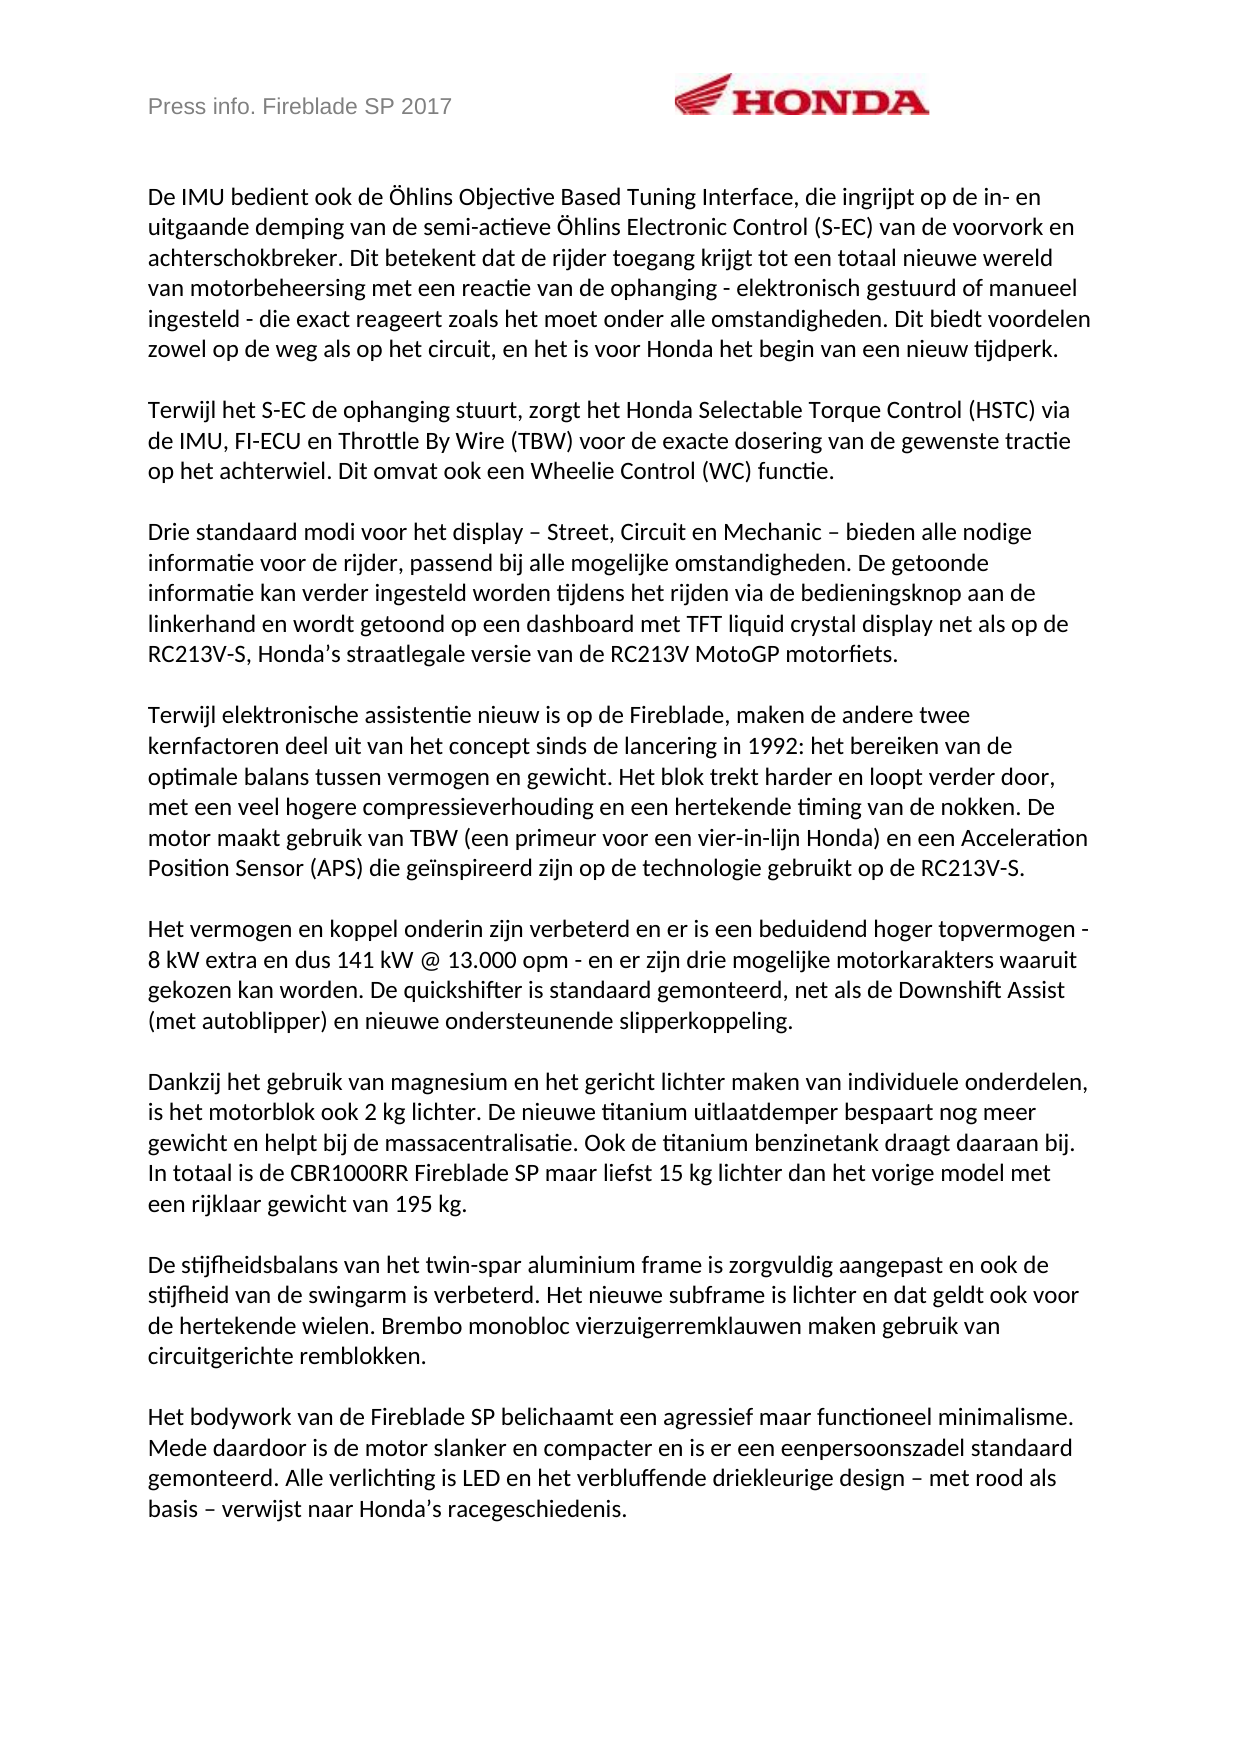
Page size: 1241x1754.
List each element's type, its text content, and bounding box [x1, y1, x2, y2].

text Het bodywork van de Fireblade SP belichaamt een agressief maar functioneel minimalisme. Mede daardoor is de motor slanker en compacter en is er een eenpersoonszadel standaard gemonteerd. Alle verlichting is LED en het verbluffende driekleurige design – met rood als basis – verwijst naar Honda’s racegeschiedenis. [148, 1402, 1093, 1524]
picture [674, 73, 930, 115]
text Het vermogen en koppel onderin zijn verbeterd en er is een beduidend hoger topvermogen - 8 kW extra en dus 141 kW @ 13.000 opm - en er zijn drie mogelijke motorkarakters waaruit gekozen kan worden. De quickshifter is standaard gemonteerd, net als de Downshift Assist (met autoblipper) en nieuwe ondersteunende slipperkoppeling. [148, 913, 1093, 1035]
text De IMU bedient ook de Öhlins Objective Based Tuning Interface, die ingrijpt op de in- en uitgaande demping van de semi-actieve Öhlins Electronic Control (S-EC) van de voorvork en achterschokbreker. Dit betekent dat de rijder toegang krijgt tot een totaal nieuwe wereld van motorbeheersing met een reactie van de ophanging - elektronisch gestuurd of manueel ingesteld - die exact reageert zoals het moet onder alle omstandigheden. Dit biedt voordelen zowel op de weg als op het circuit, en het is voor Honda het begin van een nieuw tijdperk. [148, 181, 1093, 364]
text Dankzij het gebruik van magnesium en het gericht lichter maken van individuele onderdelen, is het motorblok ook 2 kg lichter. De nieuwe titanium uitlaatdemper bespaart nog meer gewicht en helpt bij de massacentralisatie. Ook de titanium benzinetank draagt daaraan bij. In totaal is de CBR1000RR Fireblade SP maar liefst 15 kg lichter dan het vorige model met een rijklaar gewicht van 195 kg. [148, 1066, 1093, 1218]
text Terwijl het S-EC de ophanging stuurt, zorgt het Honda Selectable Torque Control (HSTC) via de IMU, FI-ECU en Throttle By Wire (TBW) voor de exacte dosering van de gewenste tractie op het achterwiel. Dit omvat ook een Wheelie Control (WC) functie. [148, 394, 1093, 486]
text Drie standaard modi voor het display – Street, Circuit en Mechanic – bieden alle nodige informatie voor de rijder, passend bij alle mogelijke omstandigheden. De getoonde informatie kan verder ingesteld worden tijdens het rijden via de bedieningsknop aan de linkerhand en wordt getoond op een dashboard met TFT liquid crystal display net als op de RC213V-S, Honda’s straatlegale versie van de RC213V MotoGP motorfiets. [148, 516, 1093, 669]
text De stijfheidsbalans van het twin-spar aluminium frame is zorgvuldig aangepast en ook de stijfheid van de swingarm is verbeterd. Het nieuwe subframe is lichter en dat geldt ook voor de hertekende wielen. Brembo monobloc vierzuigerremklauwen maken gebruik van circuitgerichte remblokken. [148, 1249, 1093, 1371]
text Terwijl elektronische assistentie nieuw is op de Fireblade, maken de andere twee kernfactoren deel uit van het concept sinds de lancering in 1992: het bereiken van de optimale balans tussen vermogen en gewicht. Het blok trekt harder en loopt verder door, met een veel hogere compressieverhouding en een hertekende timing van de nokken. De motor maakt gebruik van TBW (een primeur voor een vier-in-lijn Honda) en een Acceleration Position Sensor (APS) die geïnspireerd zijn op de technologie gebruikt op de RC213V-S. [148, 699, 1093, 883]
